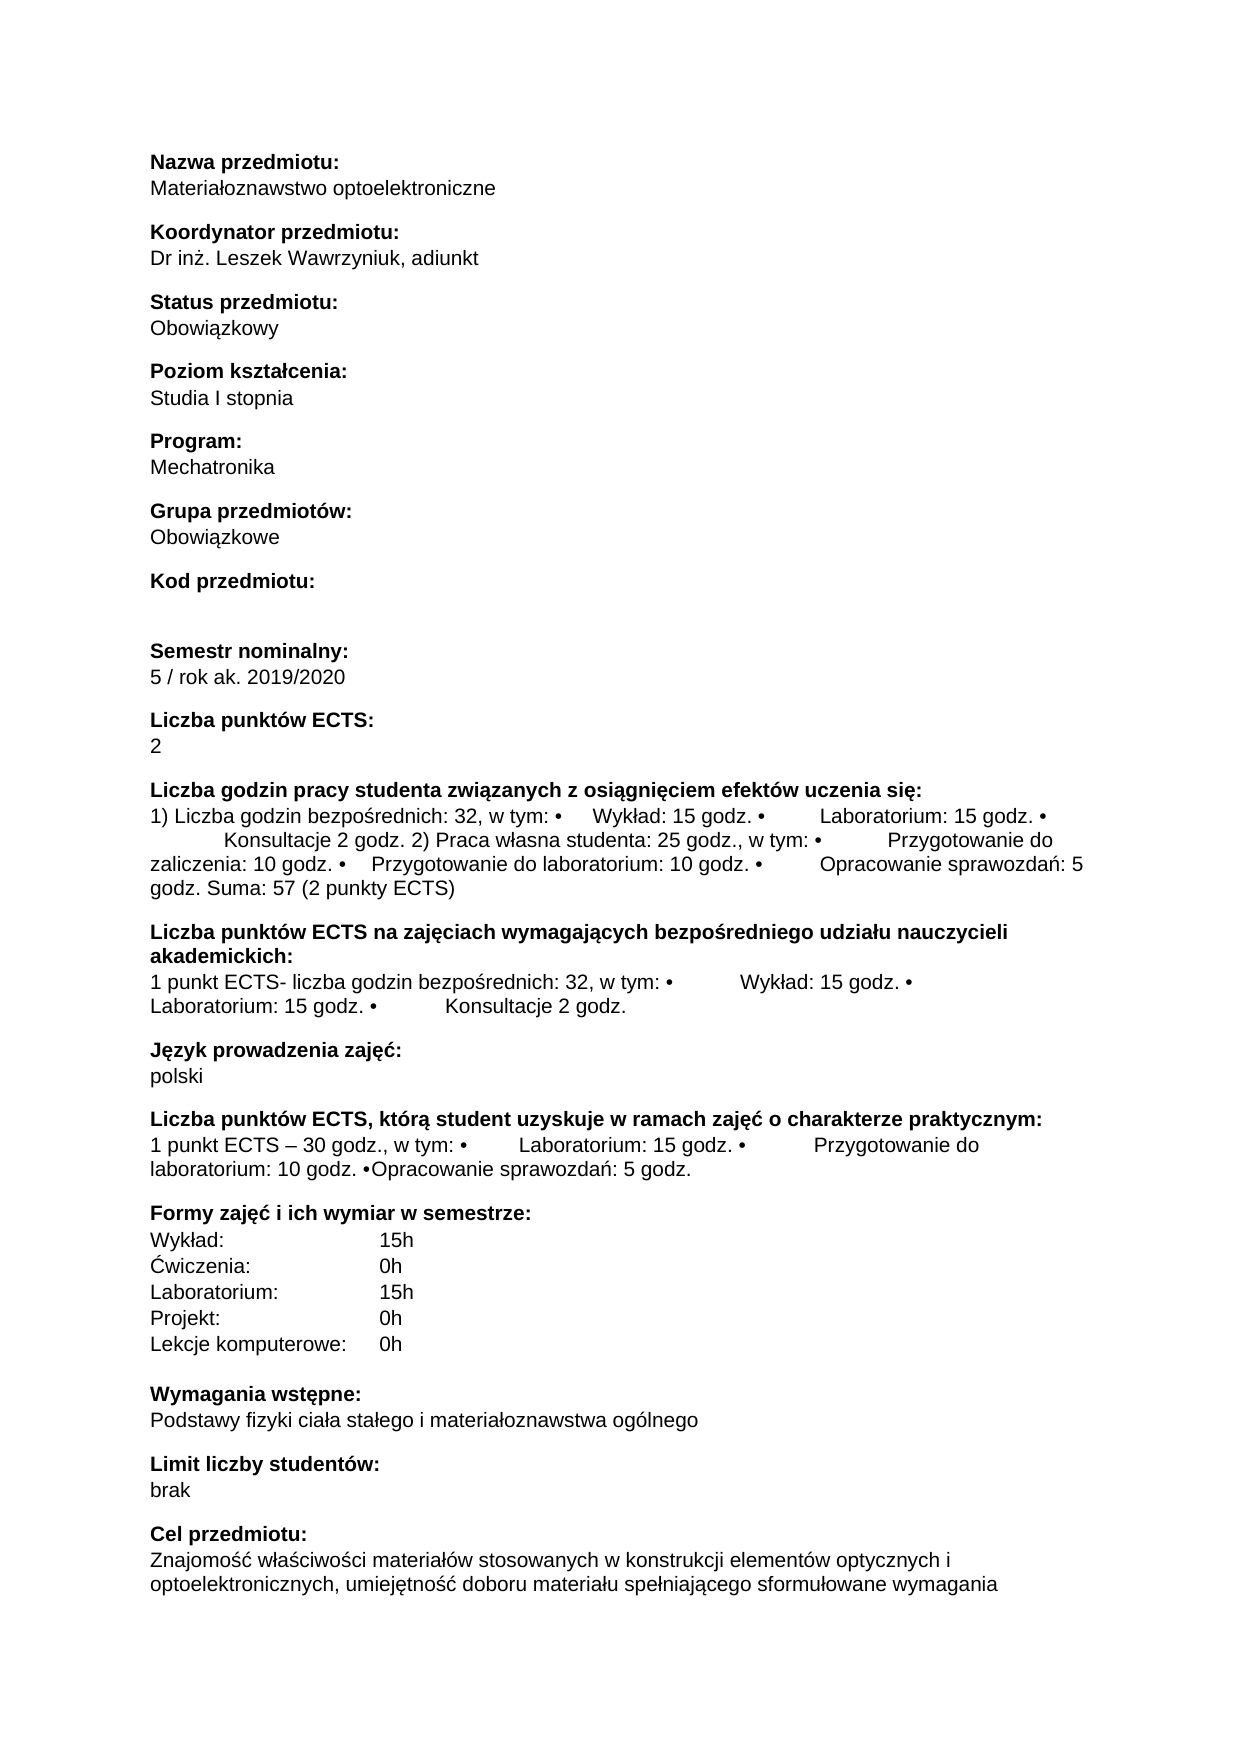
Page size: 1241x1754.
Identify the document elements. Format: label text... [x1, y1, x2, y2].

text Nazwa przedmiotu: [150, 150, 1090, 174]
text Status przedmiotu: [150, 289, 1090, 313]
text Formy zajęć i ich wymiar w semestrze: [150, 1201, 1090, 1225]
text Cel przedmiotu: [150, 1521, 1090, 1545]
text Dr inż. Leszek Wawrzyniuk, adiunkt [150, 246, 1090, 270]
table_header Wykład: [140, 1228, 367, 1252]
text Koordynator przedmiotu: [150, 220, 1090, 244]
text Program: [150, 429, 1090, 453]
text Grupa przedmiotów: [150, 499, 1090, 523]
text Liczba punktów ECTS: [150, 708, 1090, 732]
text Wymagania wstępne: [150, 1382, 1090, 1406]
text Limit liczby studentów: [150, 1452, 1090, 1476]
text polski [150, 1063, 1090, 1087]
table_header 15h [369, 1228, 597, 1252]
text 5 / rok ak. 2019/2020 [150, 664, 1090, 688]
table_cell 0h [369, 1330, 597, 1356]
text Poziom kształcenia: [150, 359, 1090, 383]
table_cell 15h [369, 1278, 597, 1304]
text Kod przedmiotu: [150, 569, 1090, 593]
text Mechatronika [150, 455, 1090, 479]
table_cell Laboratorium: [140, 1280, 367, 1304]
text 1) Liczba godzin bezpośrednich: 32, w tym: • Wykład: 15 godz. • Laboratorium: 15 godz. • Konsultacje 2 godz. 2) Praca własna studenta: 25 godz., w tym: • Przygotowanie do zaliczenia: 10 godz. • Przygotowanie do laboratorium: 10 godz. • Opracowanie sprawozdań: 5 godz. Suma: 57 (2 punkty ECTS) [150, 804, 1090, 900]
text Studia I stopnia [150, 385, 1090, 409]
text Liczba godzin pracy studenta związanych z osiągnięciem efektów uczenia się: [150, 778, 1090, 802]
text Materiałoznawstwo optoelektroniczne [150, 176, 1090, 200]
text Liczba punktów ECTS na zajęciach wymagających bezpośredniego udziału nauczycieli akademickich: [150, 920, 1090, 968]
text Język prowadzenia zajęć: [150, 1037, 1090, 1061]
text Liczba punktów ECTS, którą student uzyskuje w ramach zajęć o charakterze praktycznym: [150, 1107, 1090, 1131]
text 2 [150, 734, 1090, 758]
text Obowiązkowy [150, 316, 1090, 339]
table_cell 0h [369, 1252, 597, 1278]
text 1 punkt ECTS- liczba godzin bezpośrednich: 32, w tym: • Wykład: 15 godz. • Laboratorium: 15 godz. • Konsultacje 2 godz. [150, 970, 1090, 1018]
text 1 punkt ECTS – 30 godz., w tym: • Laboratorium: 15 godz. • Przygotowanie do laboratorium: 10 godz. • Opracowanie sprawozdań: 5 godz. [150, 1133, 1090, 1181]
text Podstawy fizyki ciała stałego i materiałoznawstwa ogólnego [150, 1408, 1090, 1432]
text Znajomość właściwości materiałów stosowanych w konstrukcji elementów optycznych i optoelektronicznych, umiejętność doboru materiału spełniającego sformułowane wymagania [150, 1547, 1090, 1595]
text brak [150, 1478, 1090, 1502]
text Semestr nominalny: [150, 638, 1090, 662]
table_cell 0h [369, 1304, 597, 1330]
table_cell Ćwiczenia: [140, 1254, 367, 1278]
table_cell Lekcje komputerowe: [140, 1332, 367, 1356]
table_cell Projekt: [140, 1306, 367, 1330]
text Obowiązkowe [150, 525, 1090, 549]
